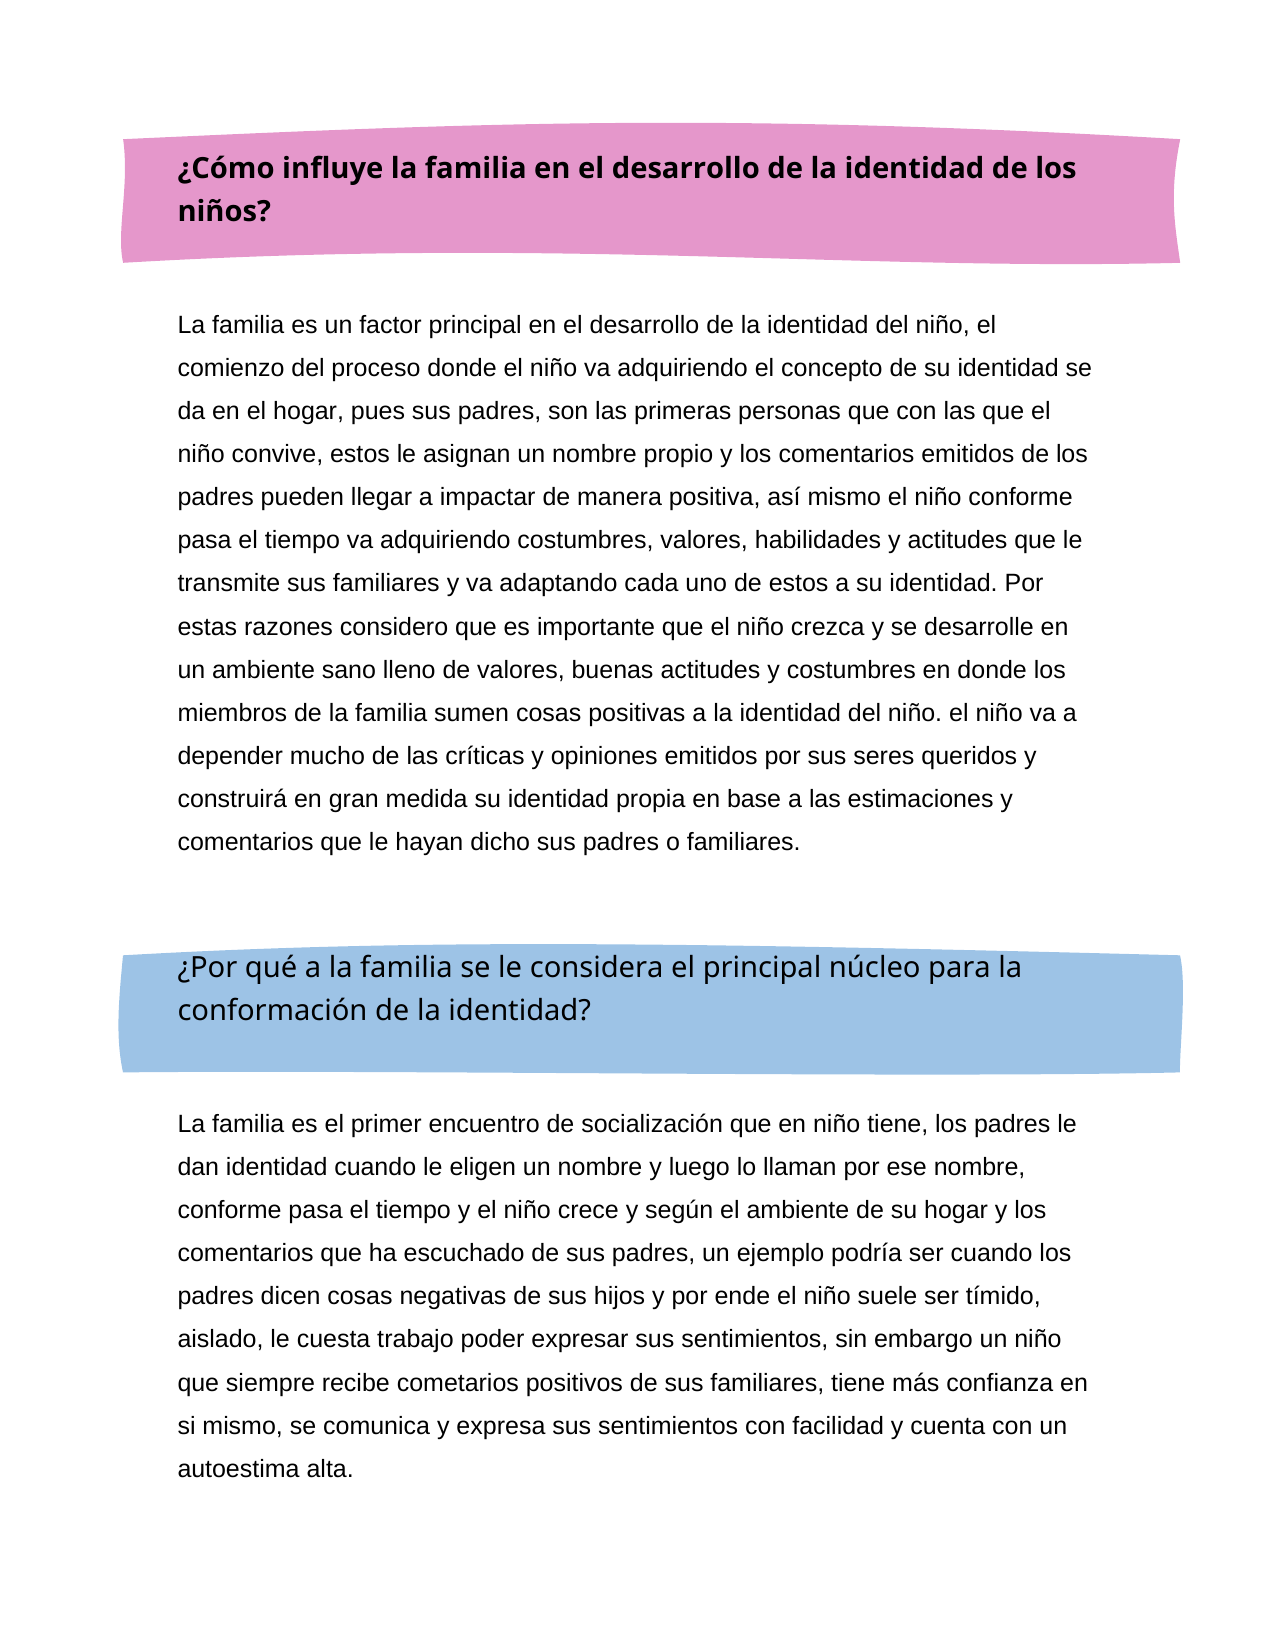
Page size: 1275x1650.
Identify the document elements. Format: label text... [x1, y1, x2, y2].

text ¿Por qué a la familia se le considera el principal núcleo para la conformación de la identidad? [177, 947, 1098, 1029]
text La familia es el primer encuentro de socialización que en niño tiene, los padres le dan identidad cuando le eligen un nombre y luego lo llaman por ese nombre, conforme pasa el tiempo y el niño crece y según el ambiente de su hogar y los comentarios que ha escuchado de sus padres, un ejemplo podría ser cuando los padres dicen cosas negativas de sus hijos y por ende el niño suele ser tímido, aislado, le cuesta trabajo poder expresar sus sentimientos, sin embargo un niño que siempre recibe cometarios positivos de sus familiares, tiene más confianza en si mismo, se comunica y expresa sus sentimientos con facilidad y cuenta con un autoestima alta. [177, 1109, 1098, 1483]
text La familia es un factor principal en el desarrollo de la identidad del niño, el comienzo del proceso donde el niño va adquiriendo el concepto de su identidad se da en el hogar, pues sus padres, son las primeras personas que con las que el niño convive, estos le asignan un nombre propio y los comentarios emitidos de los padres pueden llegar a impactar de manera positiva, así mismo el niño conforme pasa el tiempo va adquiriendo costumbres, valores, habilidades y actitudes que le transmite sus familiares y va adaptando cada uno de estos a su identidad. Por estas razones considero que es importante que el niño crezca y se desarrolle en un ambiente sano lleno de valores, buenas actitudes y costumbres en donde los miembros de la familia sumen cosas positivas a la identidad del niño. el niño va a depender mucho de las críticas y opiniones emitidos por sus seres queridos y construirá en gran medida su identidad propia en base a las estimaciones y comentarios que le hayan dicho sus padres o familiares. [177, 310, 1098, 856]
text ¿Cómo influye la familia en el desarrollo de la identidad de los niños? [177, 148, 1098, 230]
